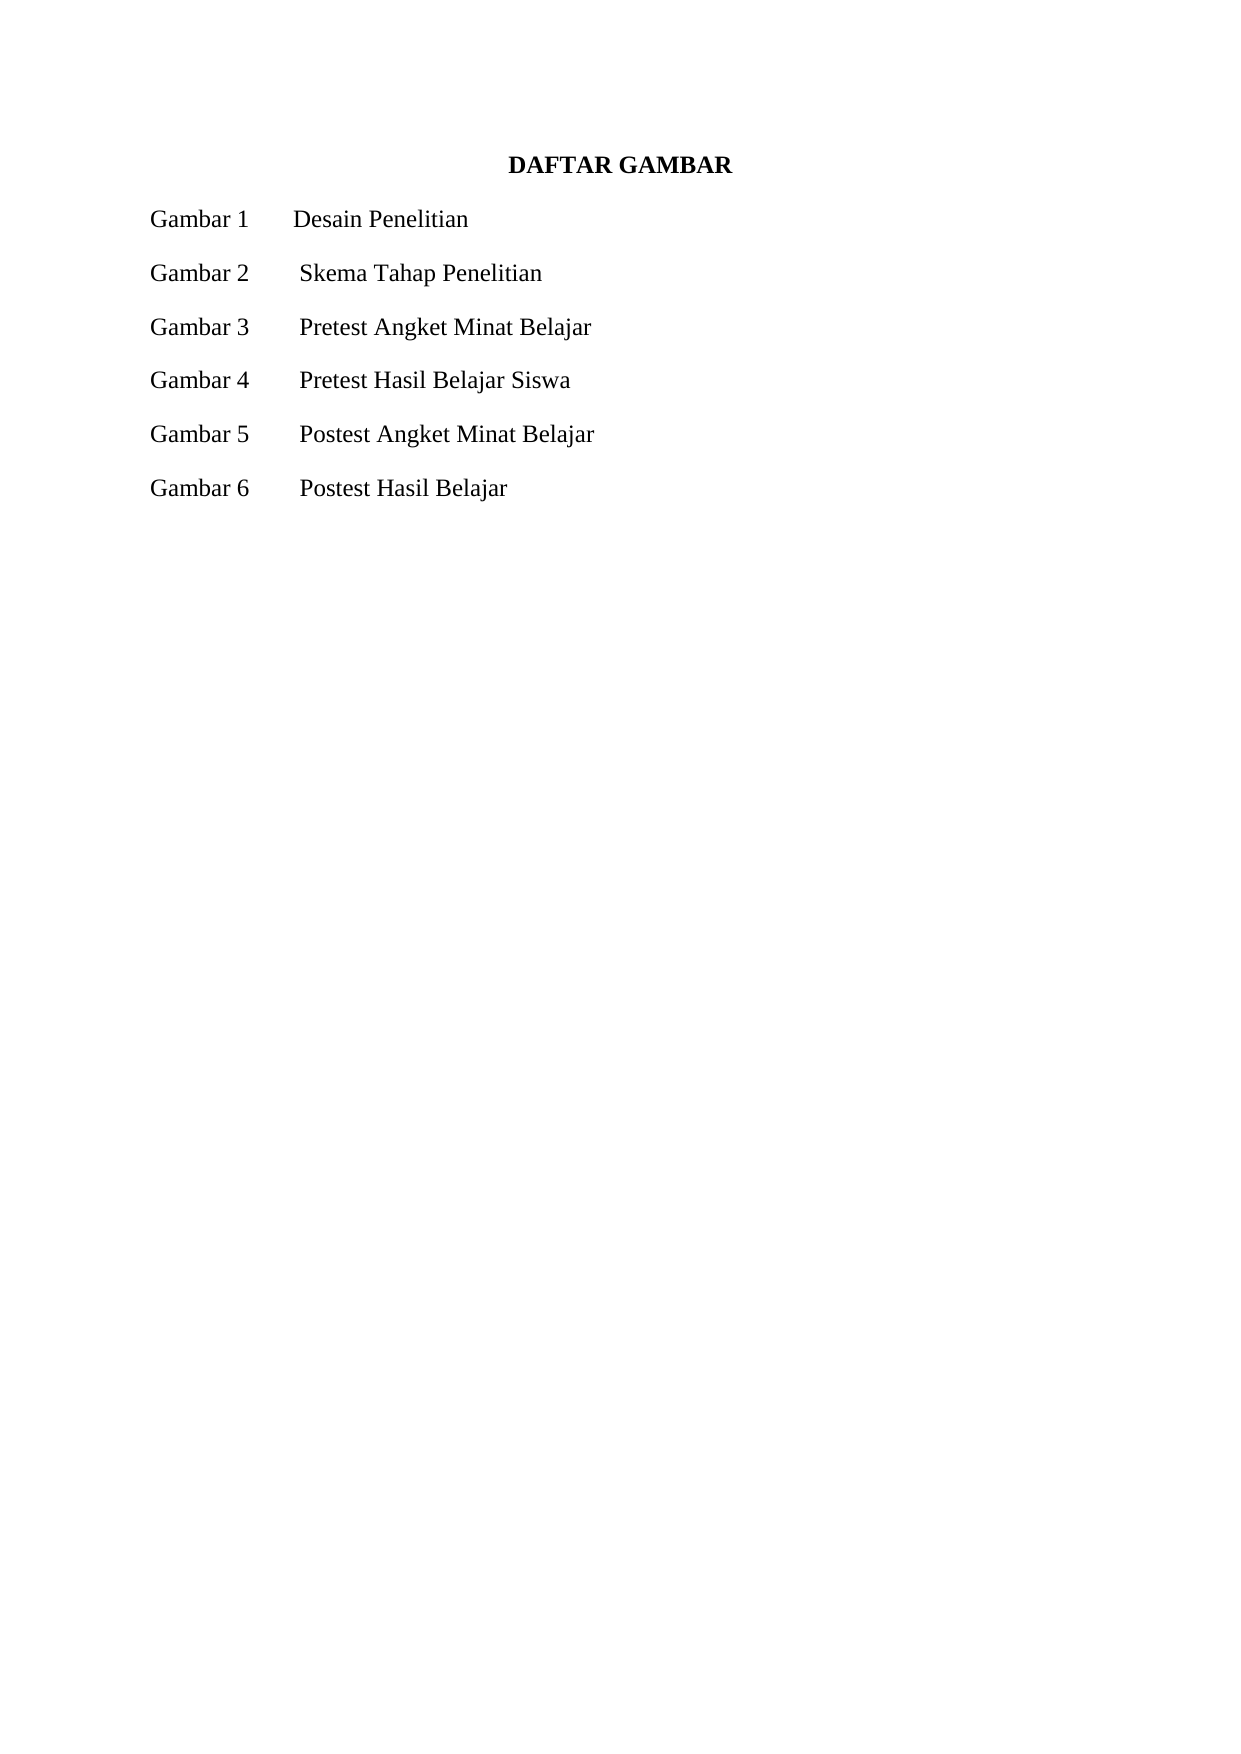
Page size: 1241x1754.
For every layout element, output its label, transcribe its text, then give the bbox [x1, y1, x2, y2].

text Gambar 4 Pretest Hasil Belajar Siswa [150, 365, 1090, 394]
text Gambar 6 Postest Hasil Belajar [150, 473, 1090, 502]
text Gambar 3 Pretest Angket Minat Belajar [150, 312, 1090, 340]
text DAFTAR GAMBAR [150, 150, 1090, 179]
text Gambar 2 Skema Tahap Penelitian [150, 258, 1090, 286]
text Gambar 5 Postest Angket Minat Belajar [150, 419, 1090, 448]
text Gambar 1 Desain Penelitian [150, 204, 1090, 233]
